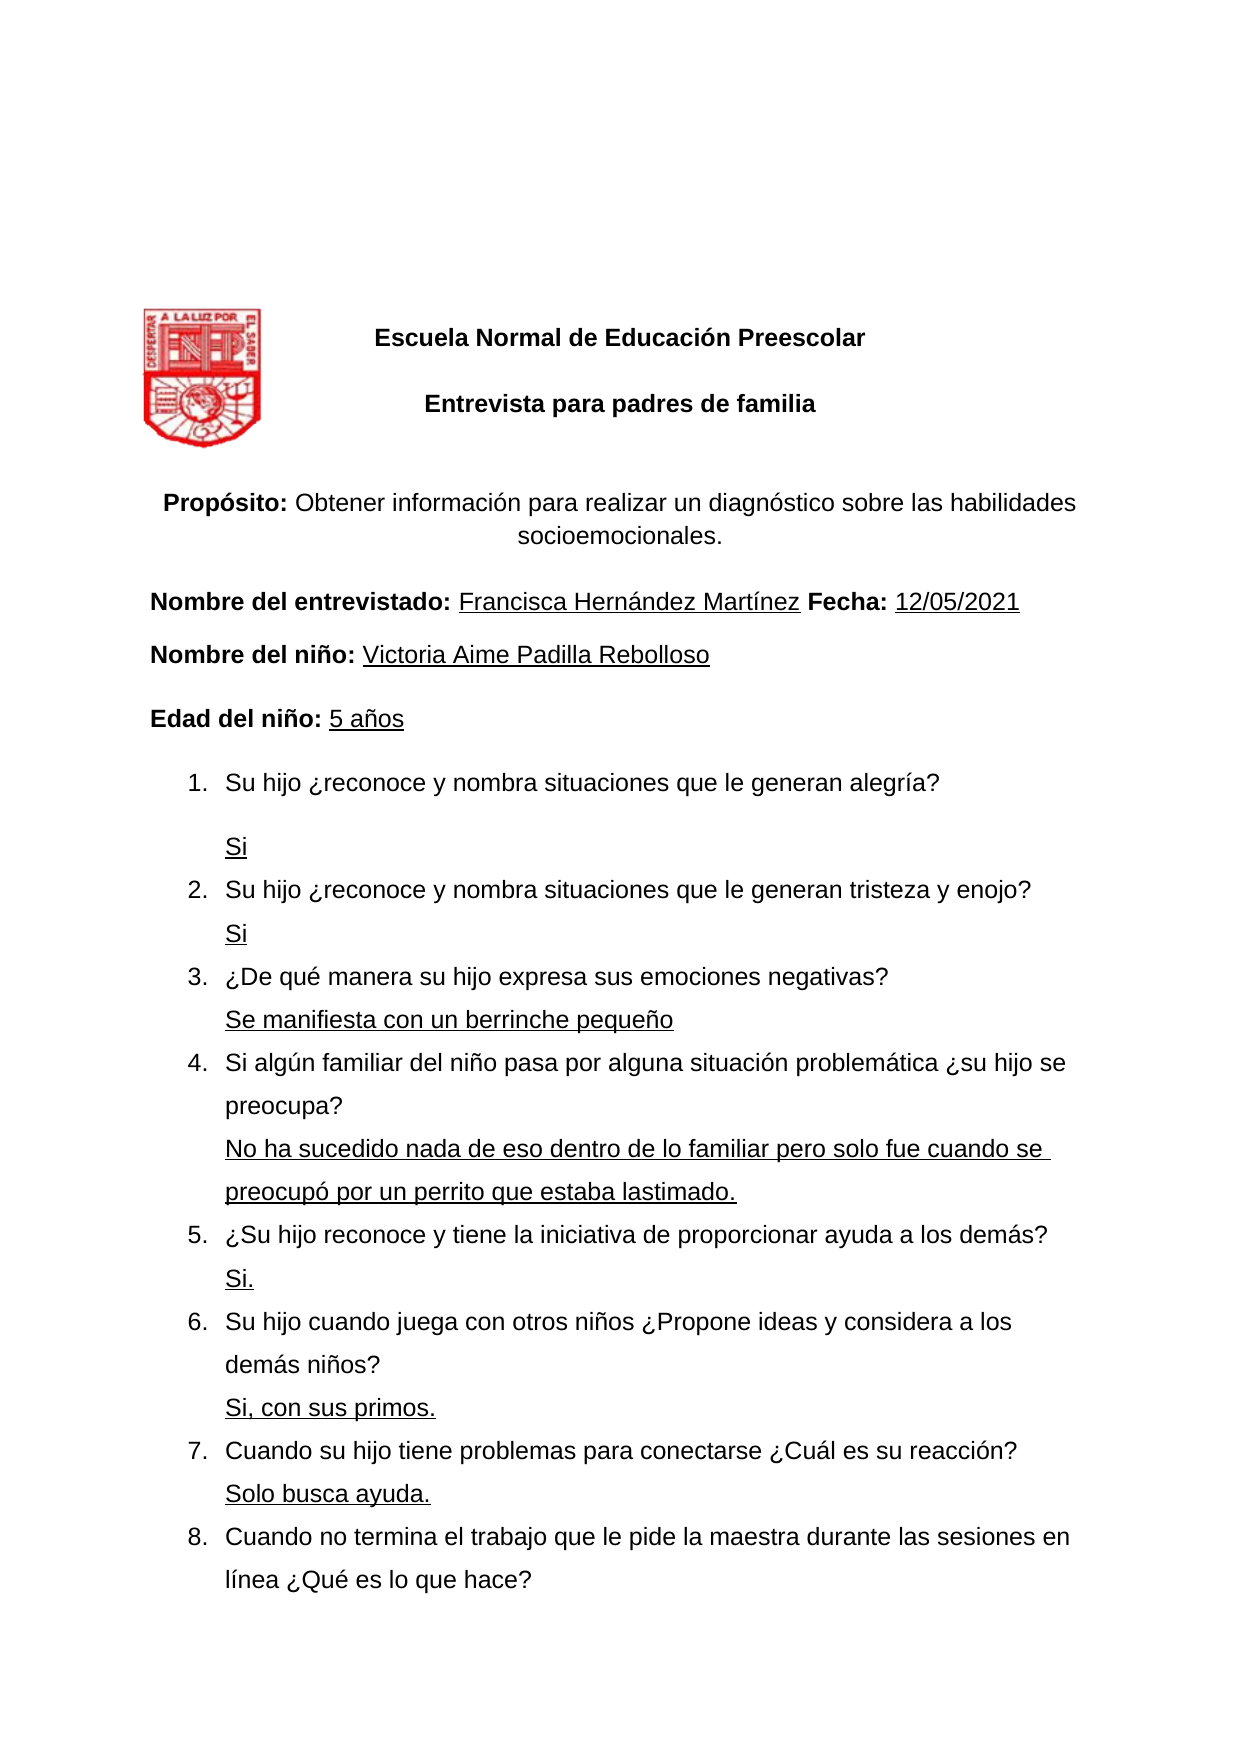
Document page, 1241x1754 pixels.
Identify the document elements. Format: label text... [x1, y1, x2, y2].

list Cuando no termina el trabajo que le pide la maestra durante las sesiones en línea ¿Qué es lo que hace? [187, 1522, 1090, 1594]
text Nombre del niño: Victoria Aime Padilla Rebolloso [150, 641, 1090, 669]
list ¿De qué manera su hijo expresa sus emociones negativas? [187, 962, 1090, 991]
list Su hijo cuando juega con otros niños ¿Propone ideas y considera a los demás niños? [187, 1307, 1090, 1379]
text No ha sucedido nada de eso dentro de lo familiar pero solo fue cuando se preocupó por un perrito que estaba lastimado. [225, 1134, 1090, 1206]
text Si. [225, 1264, 1090, 1292]
list Su hijo ¿reconoce y nombra situaciones que le generan alegría? [187, 768, 1090, 797]
list Si algún familiar del niño pasa por alguna situación problemática ¿su hijo se preocupa? [187, 1048, 1090, 1120]
list ¿Su hijo reconoce y tiene la iniciativa de proporcionar ayuda a los demás? [187, 1221, 1090, 1249]
text Se manifiesta con un berrinche pequeño [225, 1005, 1090, 1034]
text Escuela Normal de Educación Preescolar [150, 322, 1090, 351]
text Solo busca ayuda. [225, 1479, 1090, 1508]
text Entrevista para padres de familia [150, 388, 1090, 417]
text Propósito: Obtener información para realizar un diagnóstico sobre las habilidades socioemocionales. [150, 488, 1090, 549]
text Si [225, 919, 1090, 947]
text Si, con sus primos. [225, 1393, 1090, 1422]
text Edad del niño: 5 años [150, 704, 1090, 733]
text Nombre del entrevistado: Francisca Hernández Martínez Fecha: 12/05/2021 [150, 587, 1090, 615]
list Su hijo ¿reconoce y nombra situaciones que le generan tristeza y enojo? [187, 876, 1090, 904]
text Si [225, 832, 1090, 861]
picture [134, 301, 271, 454]
list Cuando su hijo tiene problemas para conectarse ¿Cuál es su reacción? [187, 1436, 1090, 1465]
